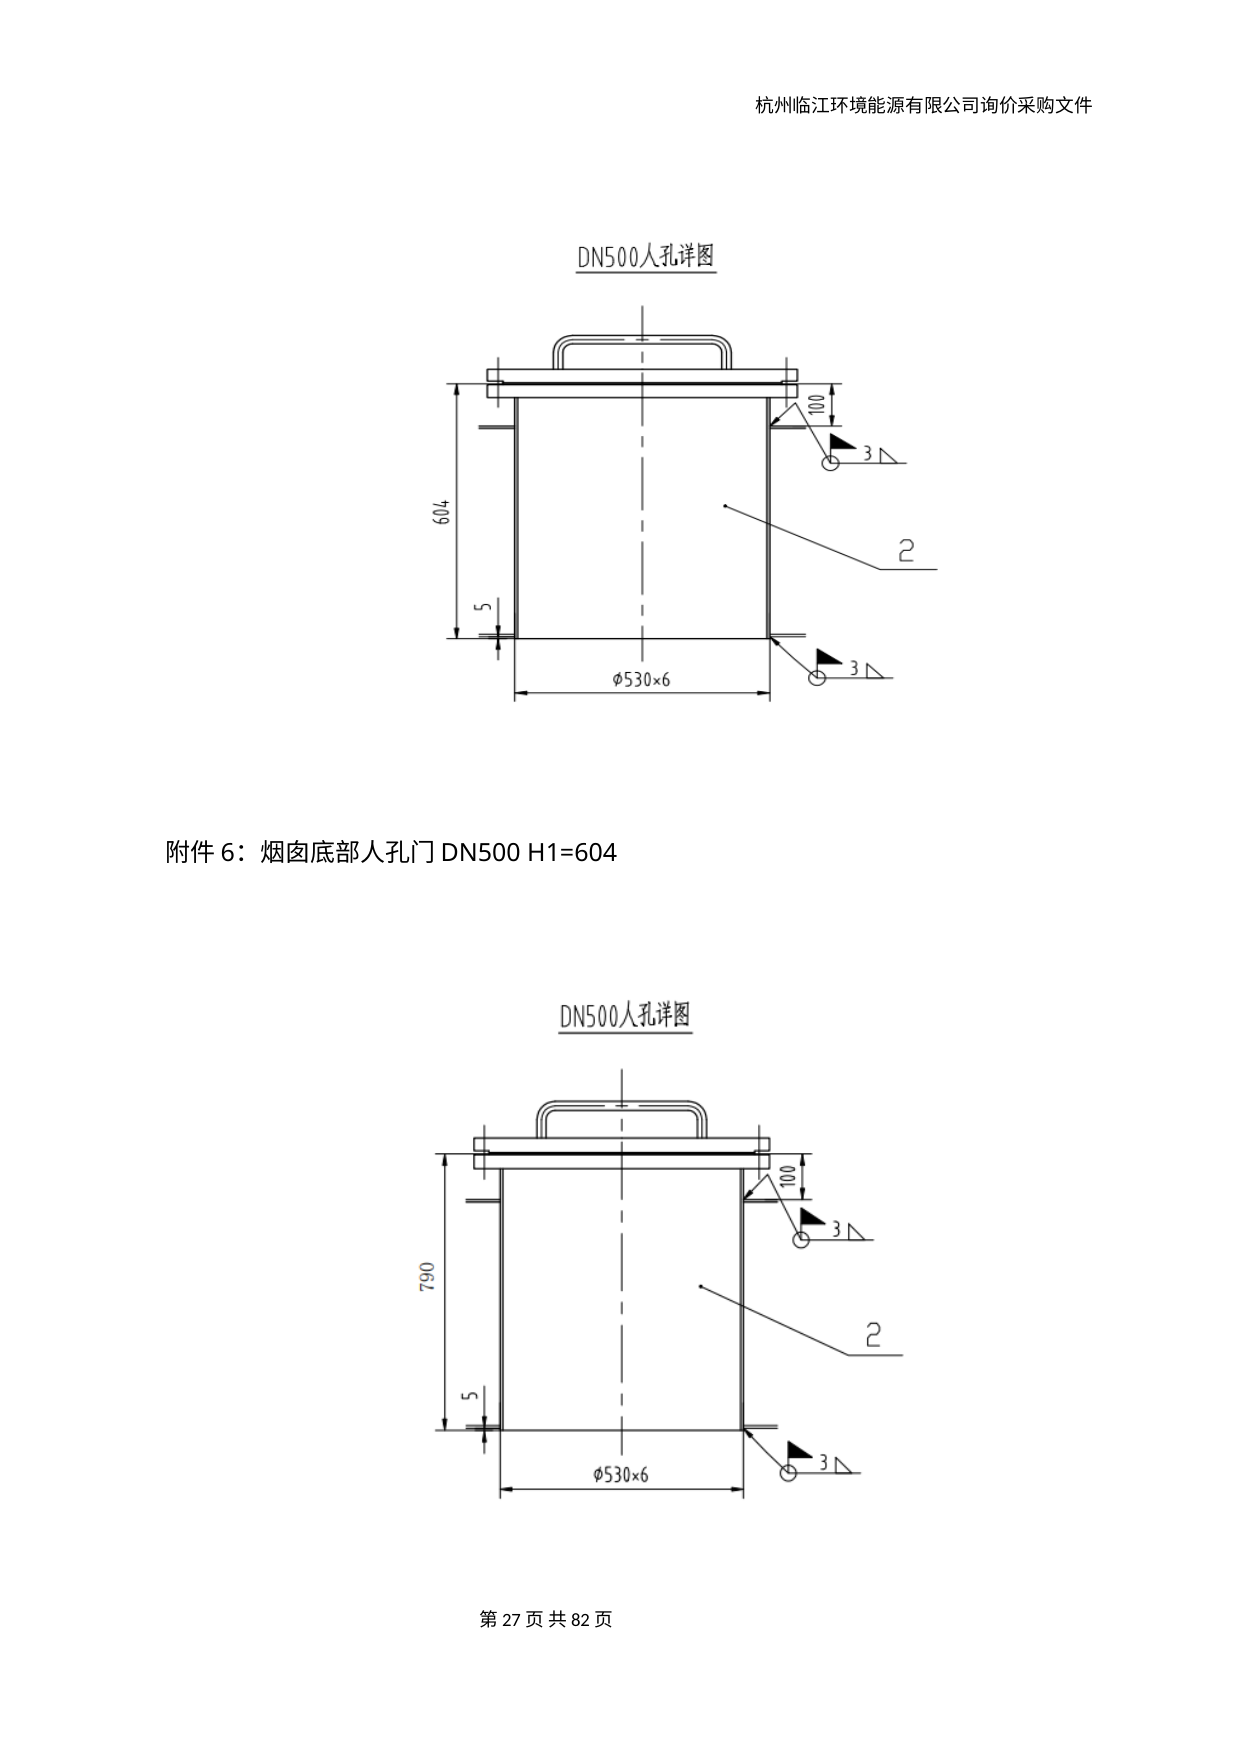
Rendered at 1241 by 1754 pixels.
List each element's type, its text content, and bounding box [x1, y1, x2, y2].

picture [274, 161, 984, 723]
text 附件6：烟囱底部人孔门 DN500 H1=604 [165, 818, 1092, 883]
picture [253, 966, 1000, 1509]
